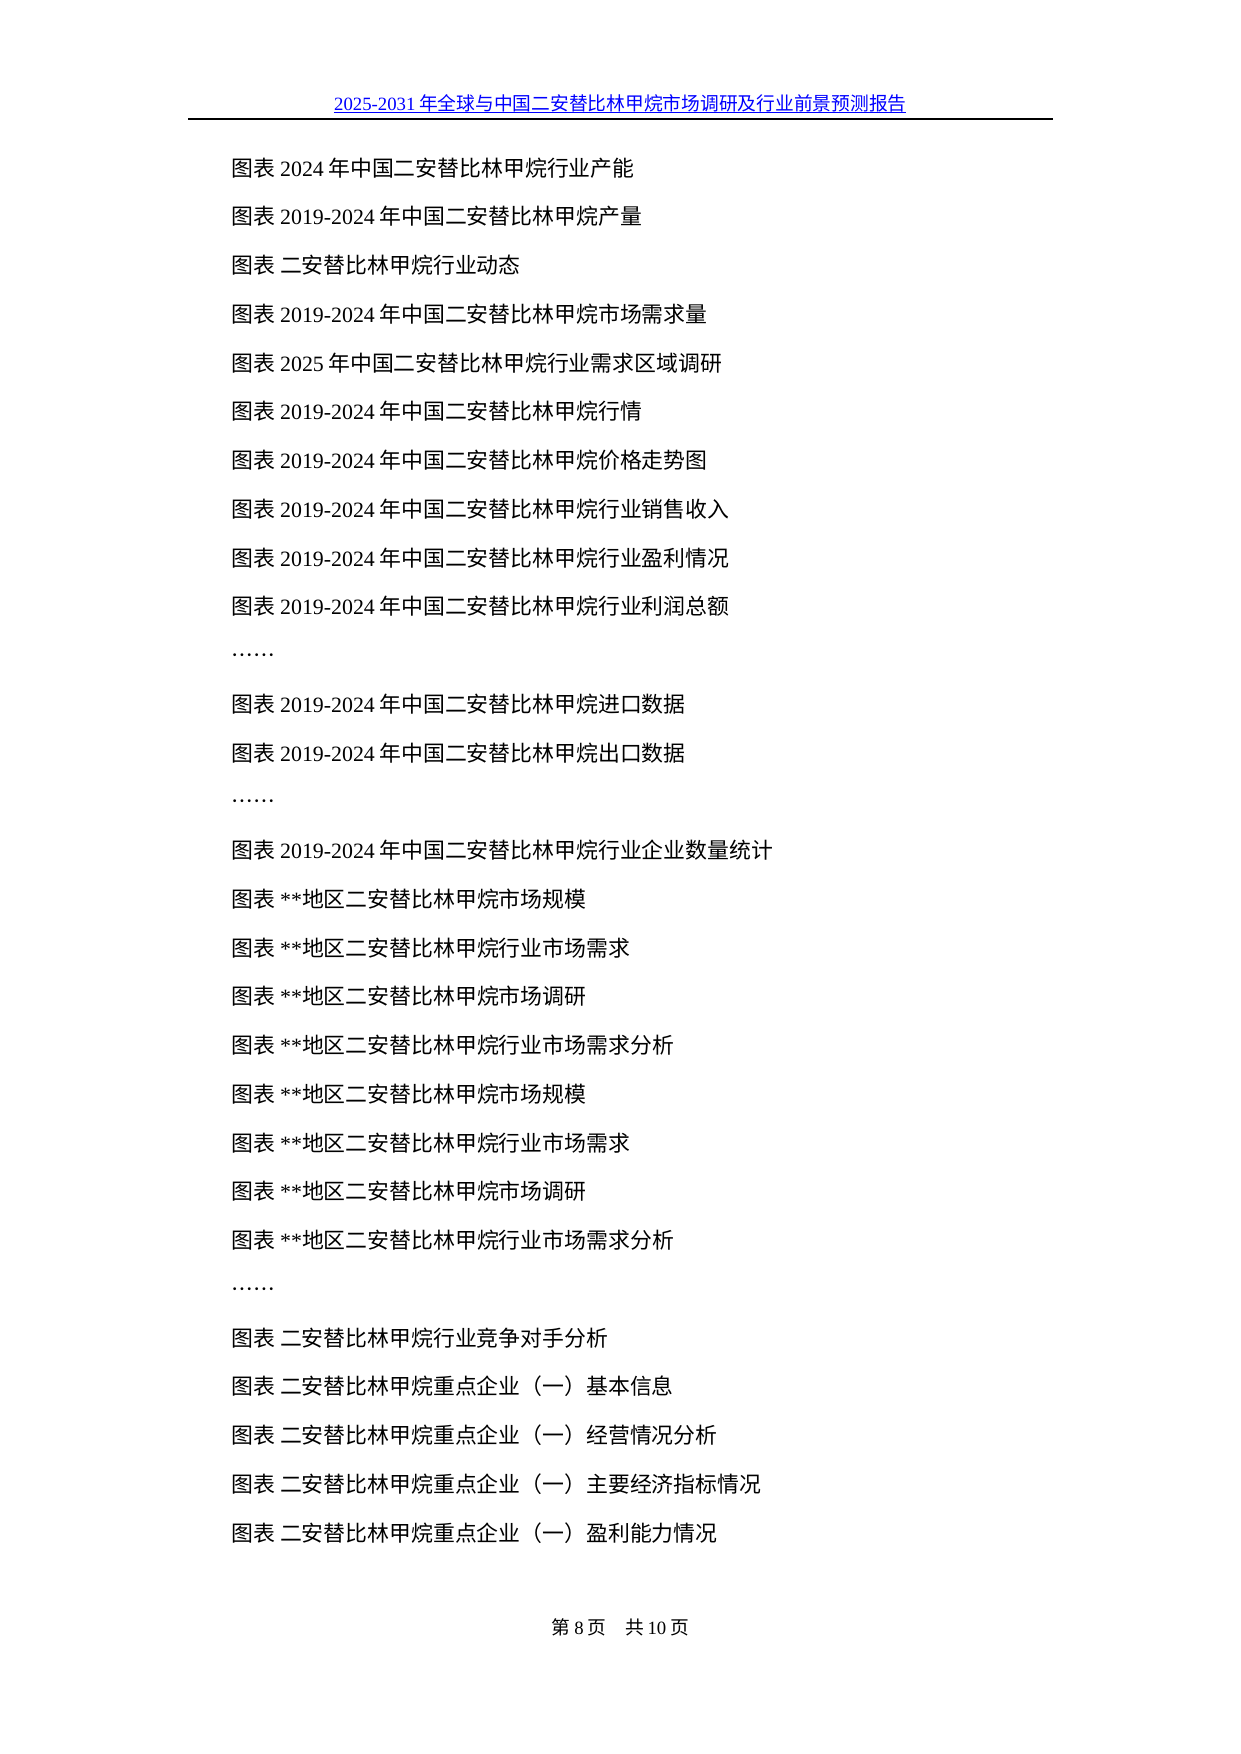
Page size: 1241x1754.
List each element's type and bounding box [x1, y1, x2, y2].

text [187, 150, 1053, 1548]
